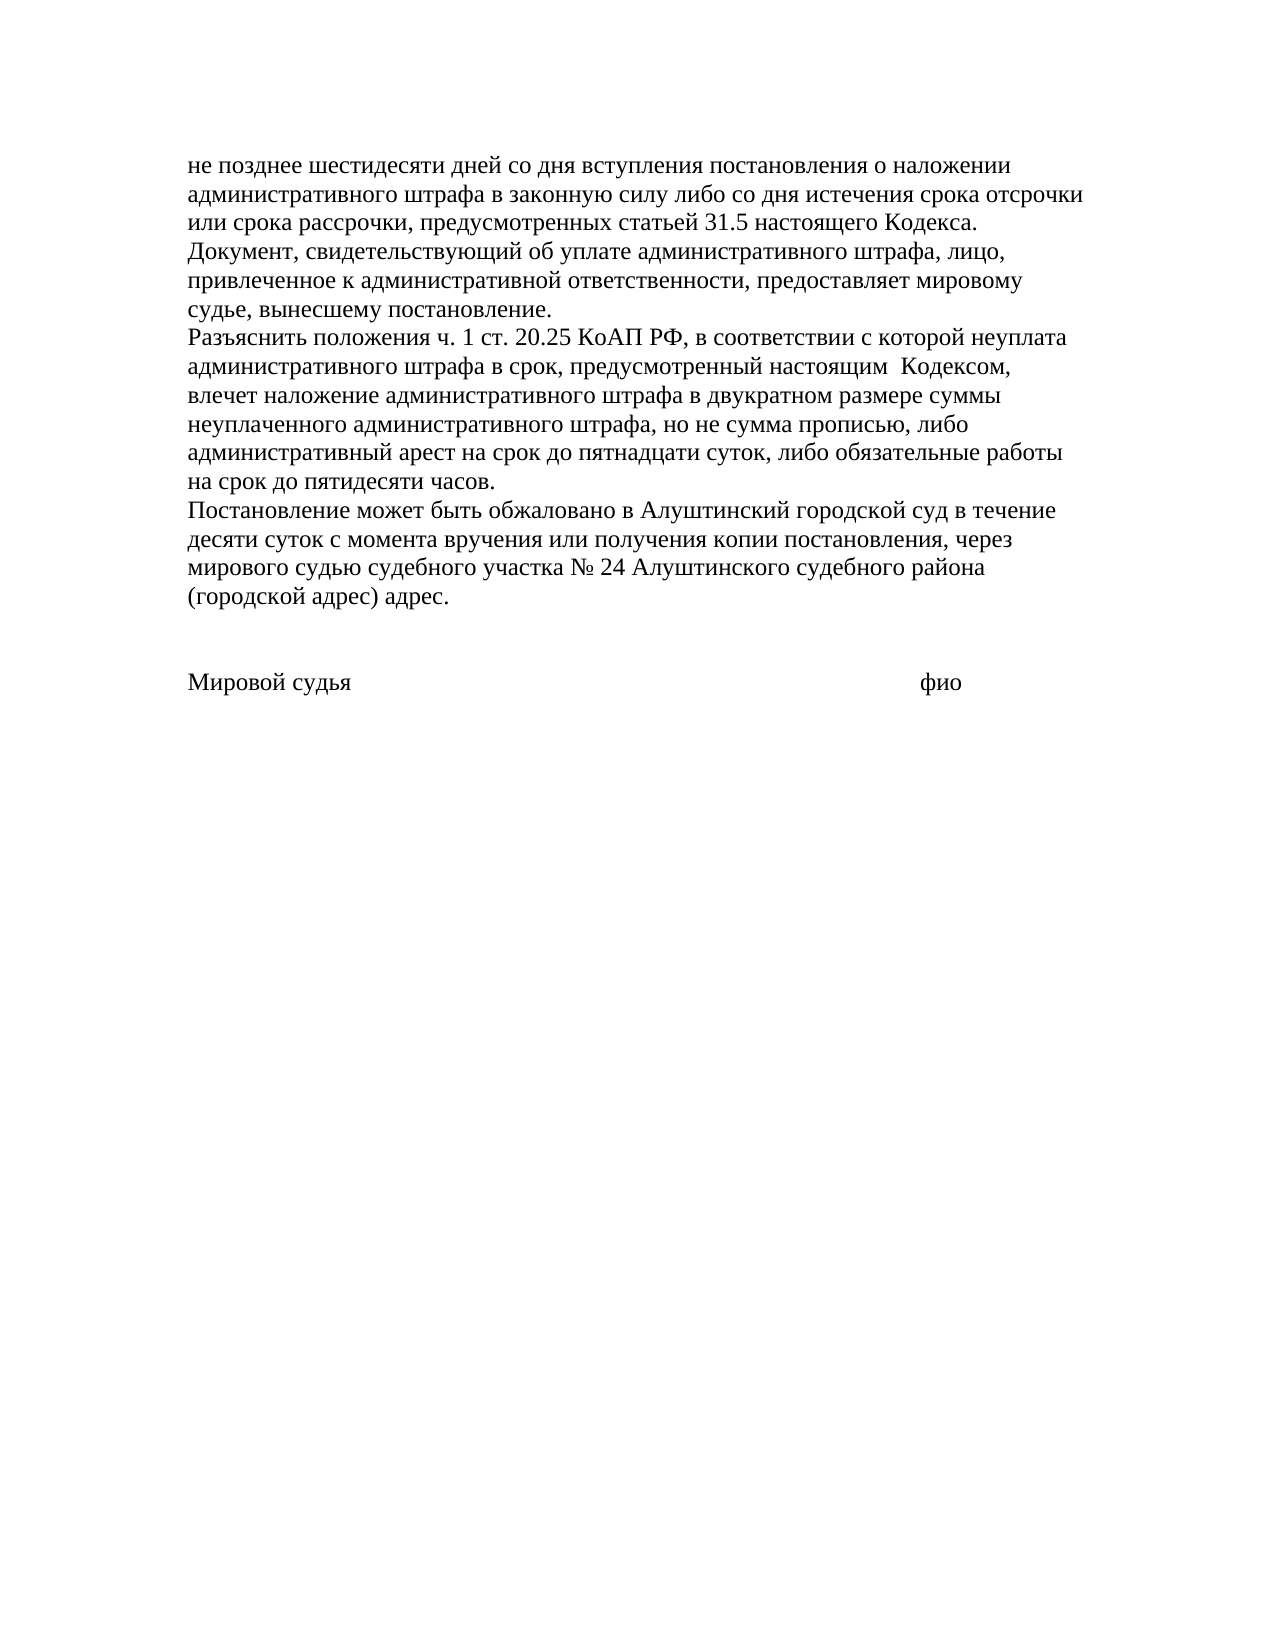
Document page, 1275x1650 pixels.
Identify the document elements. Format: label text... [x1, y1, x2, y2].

text Постановление может быть обжаловано в Алуштинский городской суд в течение десяти суток с момента вручения или получения копии постановления, через мирового судью судебного участка № 24 Алуштинского судебного района (городской адрес) адрес. [187, 495, 1087, 610]
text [187, 150, 1087, 236]
text Документ, свидетельствующий об уплате административного штрафа, лицо, привлеченное к административной ответственности, предоставляет мировому судье, вынесшему постановление. [187, 236, 1087, 322]
text Разъяснить положения ч. 1 ст. 20.25 КоАП РФ, в соответствии с которой неуплата административного штрафа в срок, предусмотренный настоящим Кодексом, влечет наложение административного штрафа в двукратном размере суммы неуплаченного административного штрафа, но не сумма прописью, либо административный арест на срок до пятнадцати суток, либо обязательные работы на срок до пятидесяти часов. [187, 322, 1087, 495]
text Мировой судья фио [187, 667, 1087, 696]
